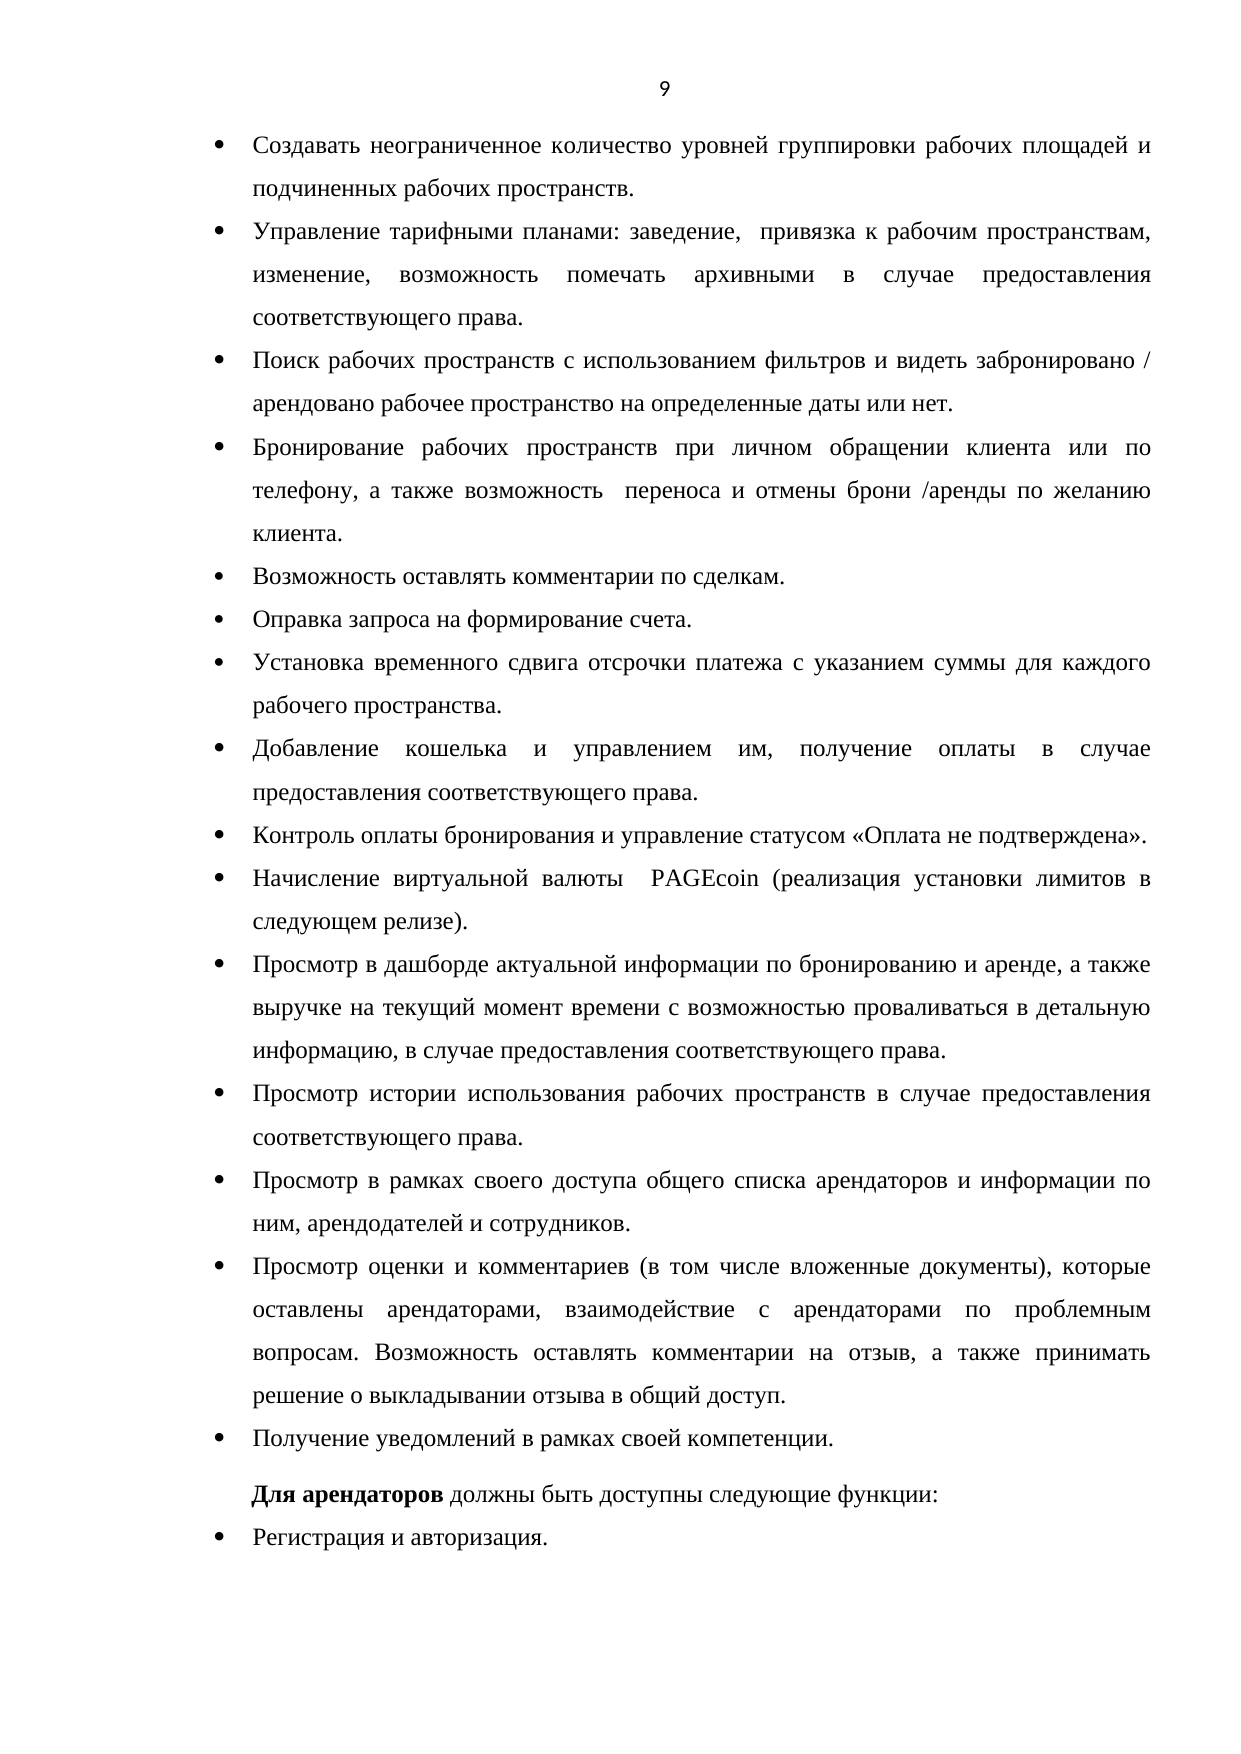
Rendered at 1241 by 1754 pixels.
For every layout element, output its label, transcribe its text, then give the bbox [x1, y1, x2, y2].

list Просмотр истории использования рабочих пространств в случае предоставления соответствующего права. [215, 1078, 1152, 1150]
list Получение уведомлений в рамках своей компетенции. [215, 1423, 1152, 1452]
list Просмотр оценки и комментариев (в том числе вложенные документы), которые оставлены арендаторами, взаимодействие с арендаторами по проблемным вопросам. Возможность оставлять комментарии на отзыв, а также принимать решение о выкладывании отзыва в общий доступ. [215, 1251, 1152, 1409]
list Просмотр в рамках своего доступа общего списка арендаторов и информации по ним, арендодателей и сотрудников. [215, 1165, 1152, 1237]
list Возможность оставлять комментарии по сделкам. [215, 561, 1152, 590]
list Создавать неограниченное количество уровней группировки рабочих площадей и подчиненных рабочих пространств. [215, 130, 1152, 202]
list Просмотр в дашборде актуальной информации по бронированию и аренде, а также выручке на текущий момент времени с возможностью проваливаться в детальную информацию, в случае предоставления соответствующего права. [215, 949, 1152, 1064]
list Бронирование рабочих пространств при личном обращении клиента или по телефону, а также возможность переноса и отмены брони /аренды по желанию клиента. [215, 432, 1152, 547]
list Контроль оплаты бронирования и управление статусом «Оплата не подтверждена». [215, 820, 1152, 848]
list Управление тарифными планами: заведение, привязка к рабочим пространствам, изменение, возможность помечать архивными в случае предоставления соответствующего права. [215, 216, 1152, 331]
list Поиск рабочих пространств с использованием фильтров и видеть забронировано / арендовано рабочее пространство на определенные даты или нет. [215, 345, 1152, 417]
list Регистрация и авторизация. [215, 1522, 1152, 1551]
list Установка временного сдвига отсрочки платежа с указанием суммы для каждого рабочего пространства. [215, 647, 1152, 719]
list Добавление кошелька и управлением им, получение оплаты в случае предоставления соответствующего права. [215, 733, 1152, 805]
text Для арендаторов должны быть доступны следующие функции: [177, 1479, 1152, 1508]
list Оправка запроса на формирование счета. [215, 604, 1152, 633]
list Начисление виртуальной валюты PAGEcoin (реализация установки лимитов в следующем релизе). [215, 863, 1152, 935]
